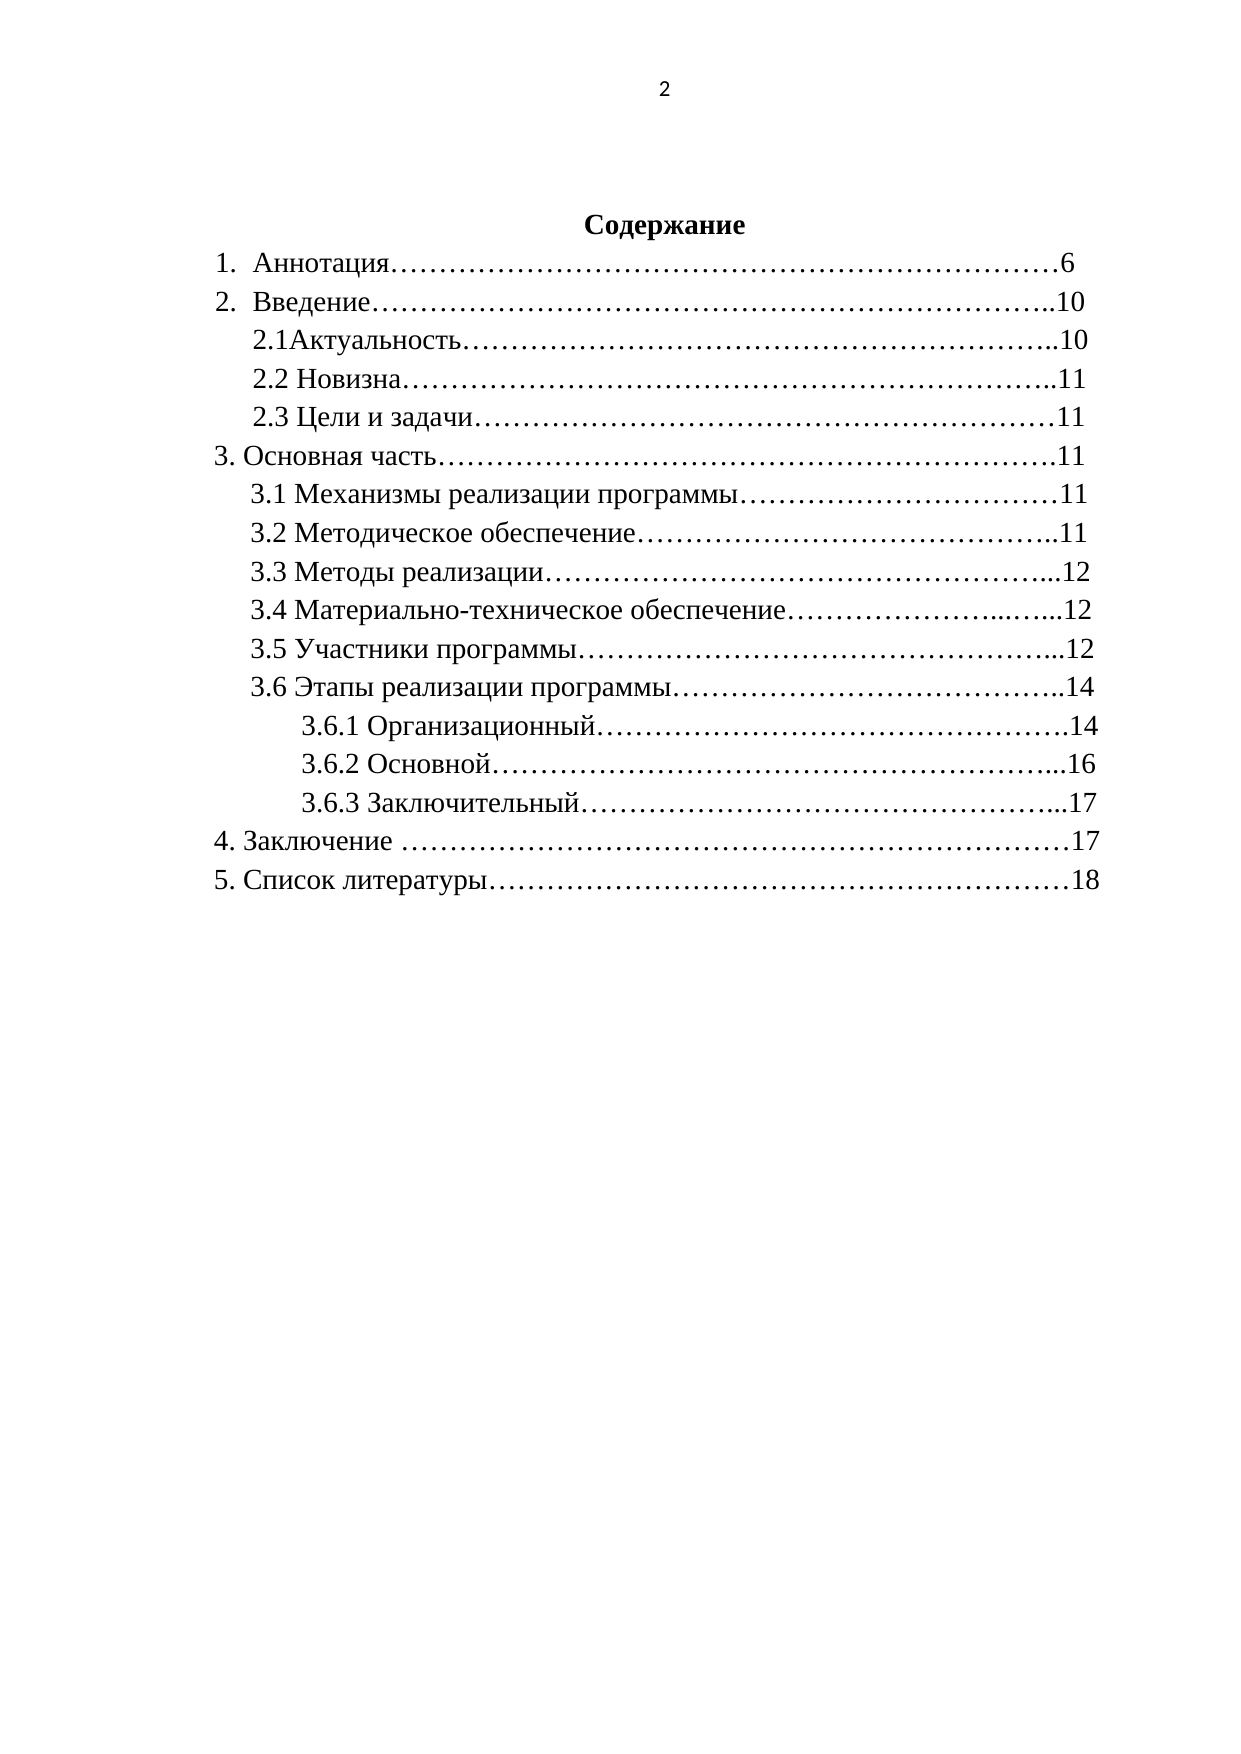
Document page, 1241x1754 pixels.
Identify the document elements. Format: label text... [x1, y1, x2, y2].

text 3.6 Этапы реализации программы…………………………………..14 [177, 669, 1152, 703]
text 3.6.3 Заключительный…………………………………………...17 [177, 785, 1152, 818]
text 3.6.1 Организационный………………………………………….14 [177, 708, 1152, 741]
text 2.2 Новизна…………………………………………………………..11 [252, 361, 1152, 394]
text Содержание [177, 207, 1152, 240]
text 2.3 Цели и задачи……………………………………………………11 [252, 399, 1152, 433]
list Аннотация……………………………………………………………6 [215, 245, 1152, 279]
text 4. Заключение ……………………………………………………………17 [177, 823, 1152, 857]
text 3.5 Участники программы…………………………………………...12 [177, 631, 1152, 664]
list Введение……………………………………………………………..10 [215, 284, 1152, 317]
text 2.1Актуальность……………………………………………………..10 [252, 322, 1152, 356]
text 3.1 Механизмы реализации программы……………………………11 [177, 477, 1152, 510]
text 3.3 Методы реализации……………………………………………...12 [177, 554, 1152, 587]
text 3.6.2 Основной…………………………………………………...16 [177, 746, 1152, 780]
text 3.4 Материально-техническое обеспечение…………………...…...12 [177, 592, 1152, 626]
text 5. Список литературы……………………………………………………18 [177, 862, 1152, 896]
text 3. Основная часть……………………………………………………….11 [177, 438, 1152, 472]
text 3.2 Методическое обеспечение……………………………………..11 [177, 515, 1152, 549]
